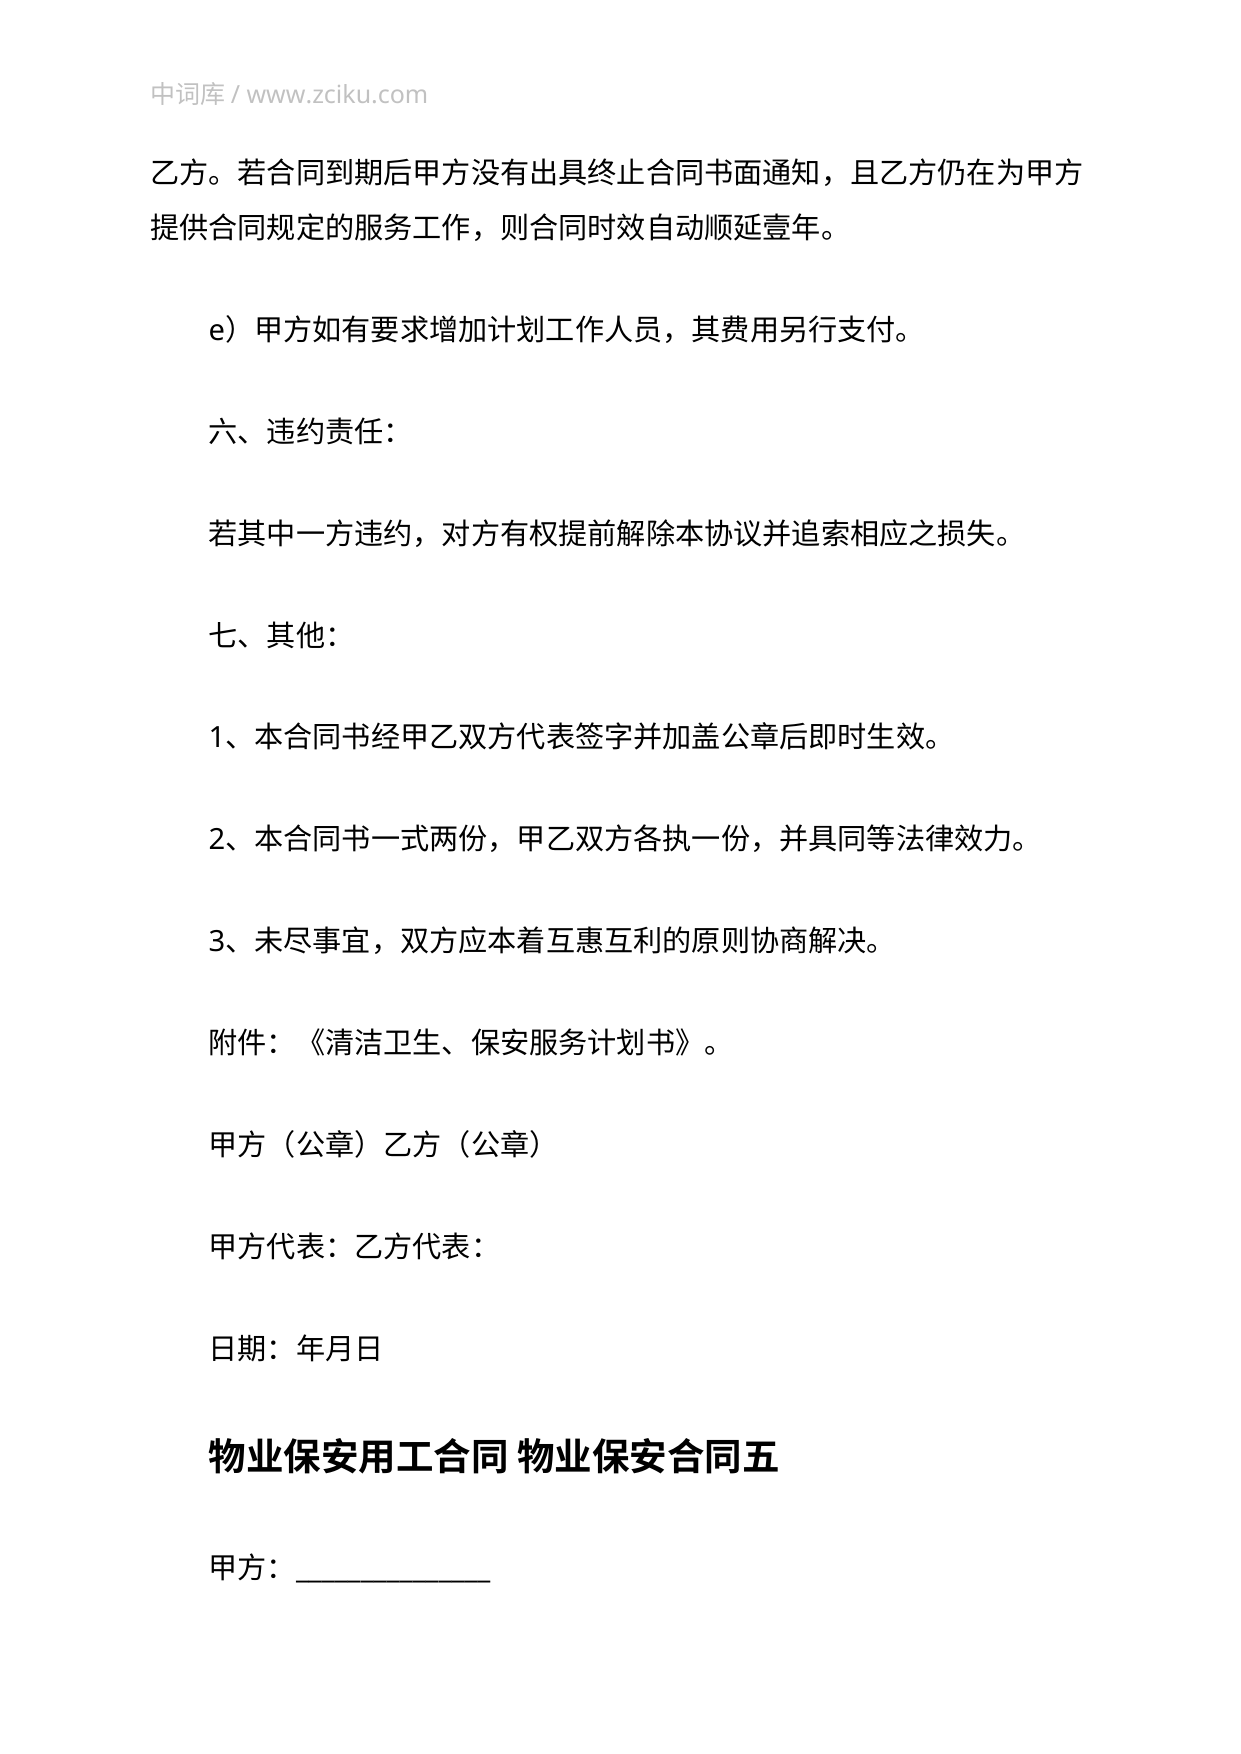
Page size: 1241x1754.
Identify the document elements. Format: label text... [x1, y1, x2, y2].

text 若其中一方违约，对方有权提前解除本协议并追索相应之损失。 [150, 510, 1090, 553]
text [150, 150, 1090, 247]
text 2、本合同书一式两份，甲乙双方各执一份，并具同等法律效力。 [150, 816, 1090, 858]
text 甲方（公章）乙方（公章） [150, 1122, 1090, 1164]
text 七、其他： [150, 612, 1090, 654]
text 3、未尽事宜，双方应本着互惠互利的原则协商解决。 [150, 918, 1090, 960]
text 物业保安用工合同 物业保安合同五 [150, 1427, 1090, 1481]
text 附件：《清洁卫生、保安服务计划书》。 [150, 1020, 1090, 1062]
text e）甲方如有要求增加计划工作人员，其费用另行支付。 [150, 307, 1090, 349]
text 六、违约责任： [150, 409, 1090, 451]
text 1、本合同书经甲乙双方代表签字并加盖公章后即时生效。 [150, 714, 1090, 756]
text 甲方代表：乙方代表： [150, 1223, 1090, 1266]
text 甲方：_______________ [150, 1544, 1090, 1587]
text 日期：年月日 [150, 1325, 1090, 1367]
